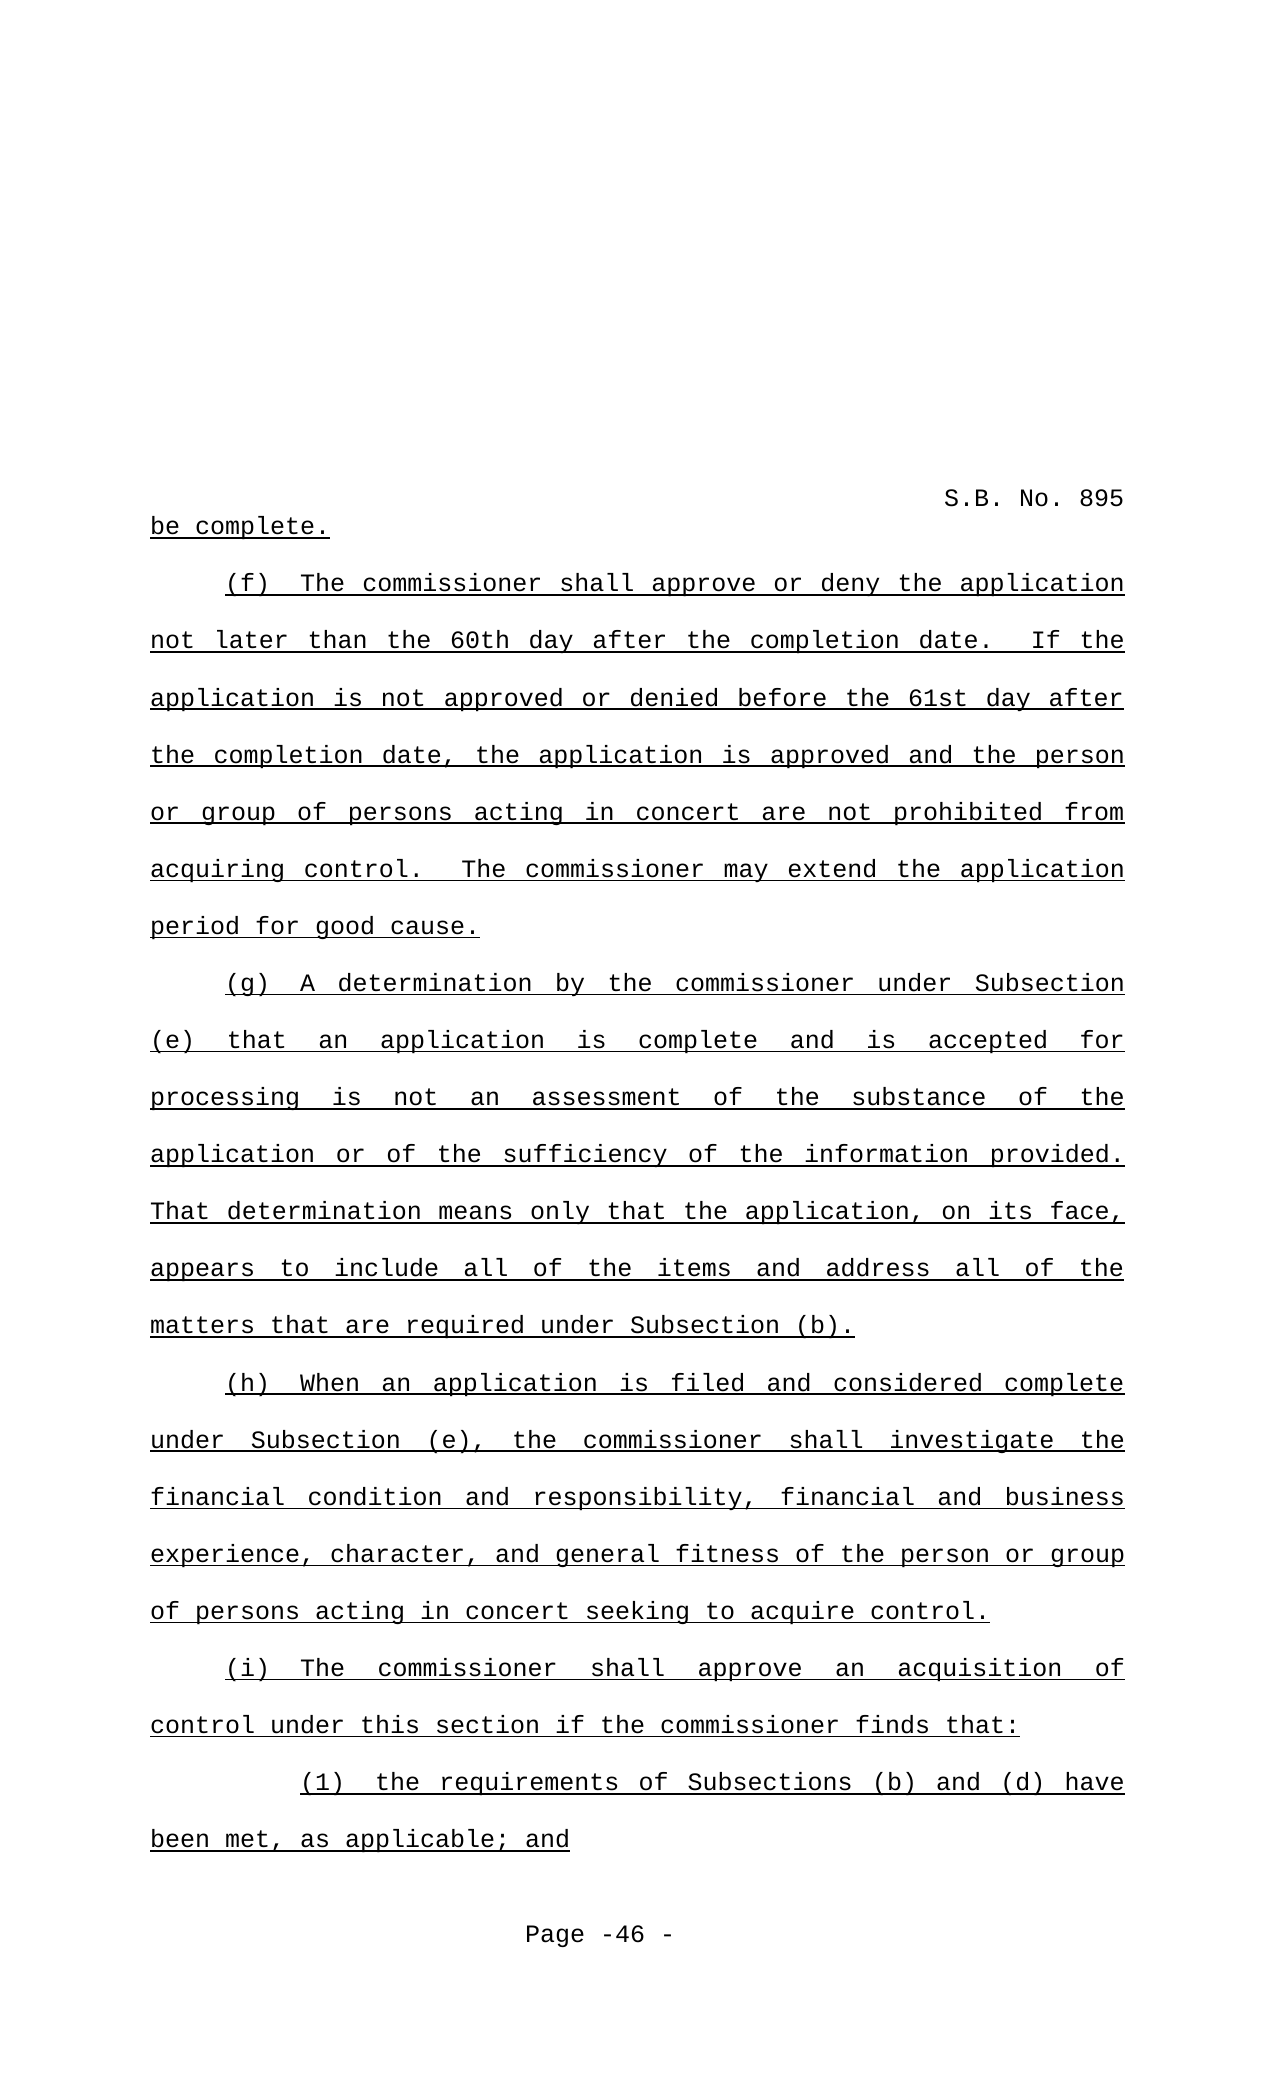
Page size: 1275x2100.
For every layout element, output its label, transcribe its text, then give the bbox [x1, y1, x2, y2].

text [150, 514, 1125, 542]
text (g) A determination by the commissioner under Subsection (e) that an application is complete and is accepted for processing is not an assessment of the substance of the application or of the sufficiency of the information provided. That determination means only that the application, on its face, appears to include all of the items and address all of the matters that are required under Subsection (b). [150, 1110, 1125, 1165]
text (h) When an application is filed and considered complete under Subsection (e), the commissioner shall investigate the financial condition and responsibility, financial and business experience, character, and general fitness of the person or group of persons acting in concert seeking to acquire control. [150, 1509, 1125, 1565]
text (g) A determination by the commissioner under Subsection (e) that an application is complete and is accepted for processing is not an assessment of the substance of the application or of the sufficiency of the information provided. That determination means only that the application, on its face, appears to include all of the items and address all of the matters that are required under Subsection (b). [150, 1224, 1125, 1341]
text (f) The commissioner shall approve or deny the application not later than the 60th day after the completion date. If the application is not approved or denied before the 61st day after the completion date, the application is approved and the person or group of persons acting in concert are not prohibited from acquiring control. The commissioner may extend the application period for good cause. [150, 767, 1125, 822]
text (f) The commissioner shall approve or deny the application not later than the 60th day after the completion date. If the application is not approved or denied before the 61st day after the completion date, the application is approved and the person or group of persons acting in concert are not prohibited from acquiring control. The commissioner may extend the application period for good cause. [150, 824, 1125, 880]
text (h) When an application is filed and considered complete under Subsection (e), the commissioner shall investigate the financial condition and responsibility, financial and business experience, character, and general fitness of the person or group of persons acting in concert seeking to acquire control. [150, 1566, 1125, 1627]
text (f) The commissioner shall approve or deny the application not later than the 60th day after the completion date. If the application is not approved or denied before the 61st day after the completion date, the application is approved and the person or group of persons acting in concert are not prohibited from acquiring control. The commissioner may extend the application period for good cause. [150, 653, 1125, 765]
text (1) the requirements of Subsections (b) and (d) have been met, as applicable; and [150, 1769, 1125, 1855]
text (h) When an application is filed and considered complete under Subsection (e), the commissioner shall investigate the financial condition and responsibility, financial and business experience, character, and general fitness of the person or group of persons acting in concert seeking to acquire control. [150, 1452, 1125, 1508]
text (f) The commissioner shall approve or deny the application not later than the 60th day after the completion date. If the application is not approved or denied before the 61st day after the completion date, the application is approved and the person or group of persons acting in concert are not prohibited from acquiring control. The commissioner may extend the application period for good cause. [150, 881, 1125, 942]
text (i) The commissioner shall approve an acquisition of control under this section if the commissioner finds that: [150, 1655, 1125, 1741]
text (g) A determination by the commissioner under Subsection (e) that an application is complete and is accepted for processing is not an assessment of the substance of the application or of the sufficiency of the information provided. That determination means only that the application, on its face, appears to include all of the items and address all of the matters that are required under Subsection (b). [150, 970, 1125, 1051]
text (h) When an application is filed and considered complete under Subsection (e), the commissioner shall investigate the financial condition and responsibility, financial and business experience, character, and general fitness of the person or group of persons acting in concert seeking to acquire control. [150, 1370, 1125, 1450]
text (g) A determination by the commissioner under Subsection (e) that an application is complete and is accepted for processing is not an assessment of the substance of the application or of the sufficiency of the information provided. That determination means only that the application, on its face, appears to include all of the items and address all of the matters that are required under Subsection (b). [150, 1052, 1125, 1108]
text (f) The commissioner shall approve or deny the application not later than the 60th day after the completion date. If the application is not approved or denied before the 61st day after the completion date, the application is approved and the person or group of persons acting in concert are not prohibited from acquiring control. The commissioner may extend the application period for good cause. [150, 571, 1125, 651]
text (g) A determination by the commissioner under Subsection (e) that an application is complete and is accepted for processing is not an assessment of the substance of the application or of the sufficiency of the information provided. That determination means only that the application, on its face, appears to include all of the items and address all of the matters that are required under Subsection (b). [150, 1167, 1125, 1222]
